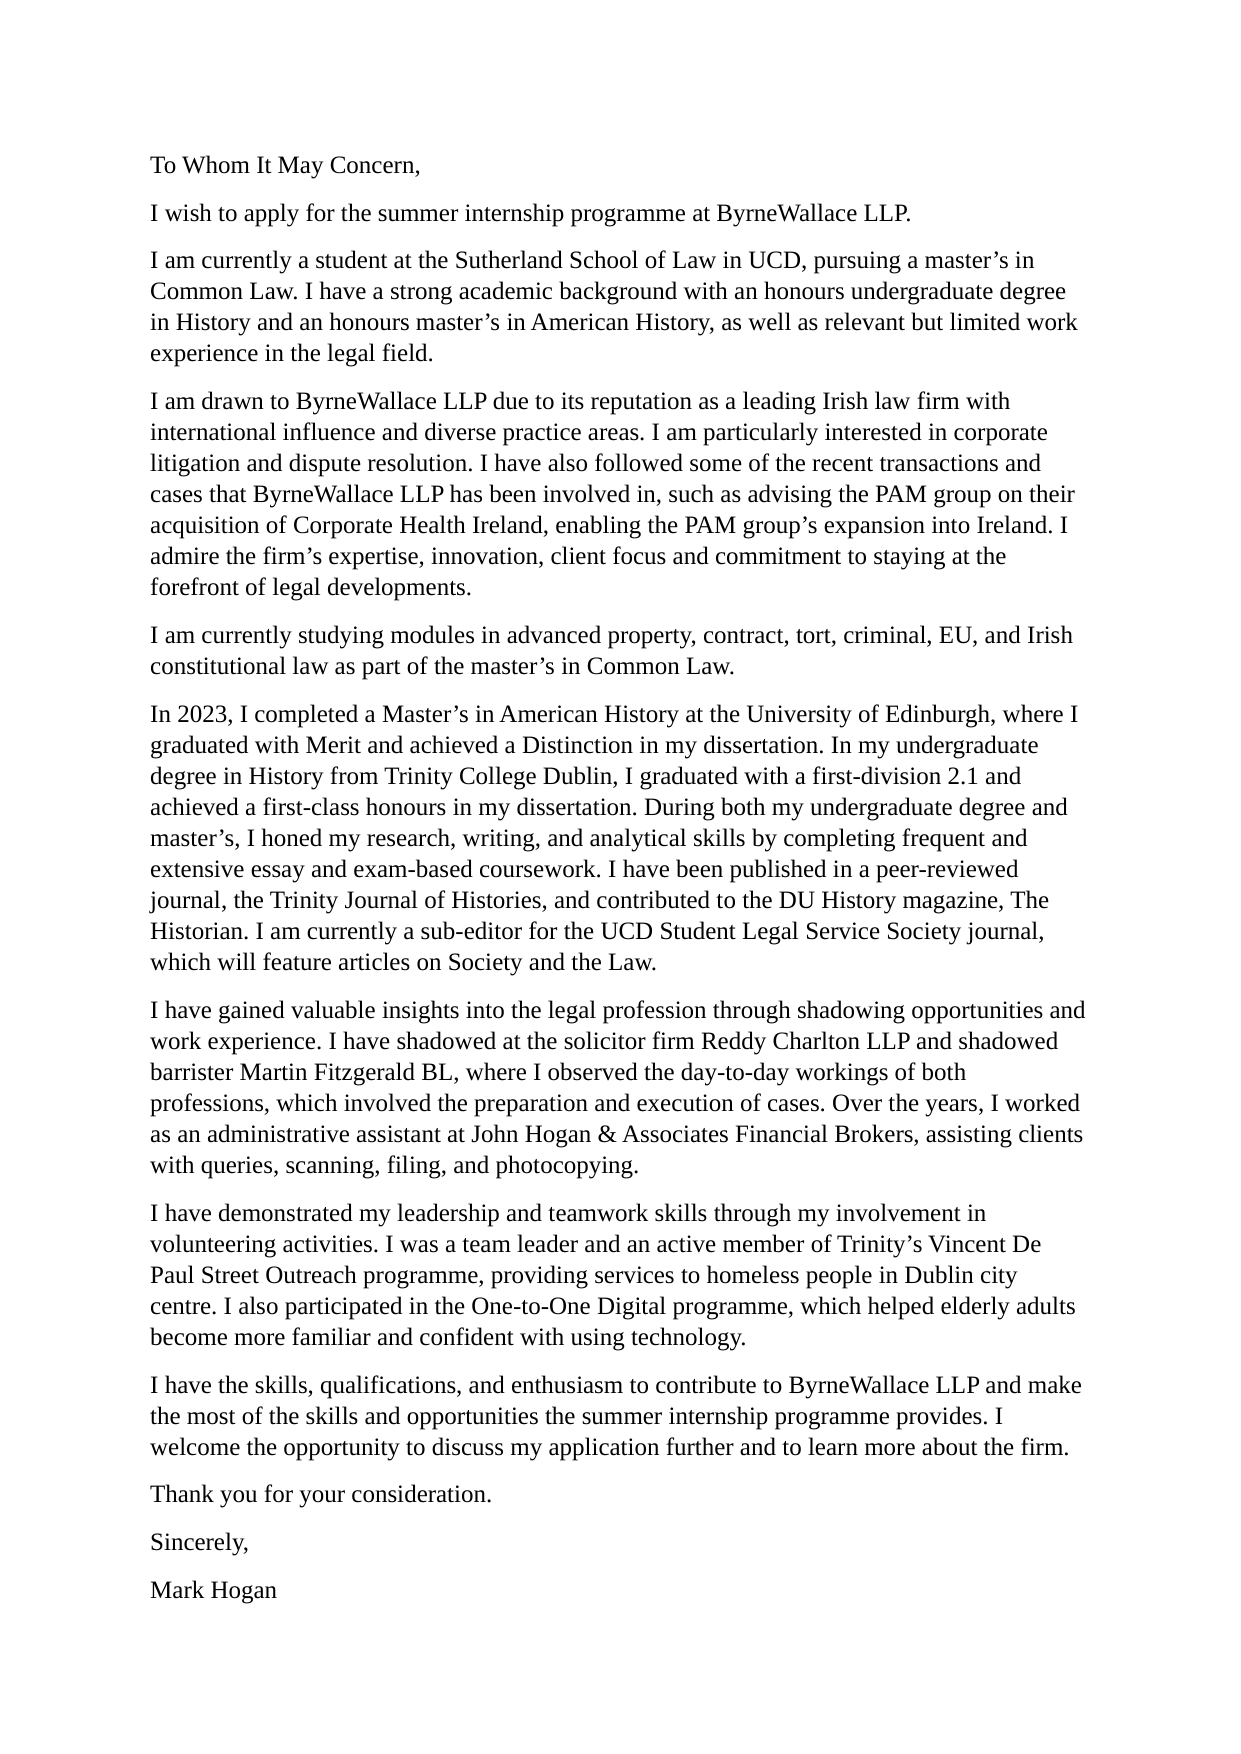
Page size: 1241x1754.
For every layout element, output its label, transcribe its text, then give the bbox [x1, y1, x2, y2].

text Thank you for your consideration. [150, 1479, 1090, 1508]
text I am drawn to ByrneWallace LLP due to its reputation as a leading Irish law firm with international influence and diverse practice areas. I am particularly interested in corporate litigation and dispute resolution. I have also followed some of the recent transactions and cases that ByrneWallace LLP has been involved in, such as advising the PAM group on their acquisition of Corporate Health Ireland, enabling the PAM group’s expansion into Ireland. I admire the firm’s expertise, innovation, client focus and commitment to staying at the forefront of legal developments. [150, 386, 1090, 601]
text I have gained valuable insights into the legal profession through shadowing opportunities and work experience. I have shadowed at the solicitor firm Reddy Charlton LLP and shadowed barrister Martin Fitzgerald BL, where I observed the day-to-day workings of both professions, which involved the preparation and execution of cases. Over the years, I worked as an administrative assistant at John Hogan & Associates Financial Brokers, assisting clients with queries, scanning, filing, and photocopying. [150, 995, 1090, 1179]
text Mark Hogan [150, 1575, 1090, 1604]
text In 2023, I completed a Master’s in American History at the University of Edinburgh, where I graduated with Merit and achieved a Distinction in my dissertation. In my undergraduate degree in History from Trinity College Dublin, I graduated with a first-division 2.1 and achieved a first-class honours in my dissertation. During both my undergraduate degree and master’s, I honed my research, writing, and analytical skills by completing frequent and extensive essay and exam-based coursework. I have been published in a peer-reviewed journal, the Trinity Journal of Histories, and contributed to the DU History magazine, The Historian. I am currently a sub-editor for the UCD Student Legal Service Society journal, which will feature articles on Society and the Law. [150, 699, 1090, 976]
text I am currently a student at the Sutherland School of Law in UCD, pursuing a master’s in Common Law. I have a strong academic background with an honours undergraduate degree in History and an honours master’s in American History, as well as relevant but limited work experience in the legal field. [150, 245, 1090, 367]
text I am currently studying modules in advanced property, contract, tort, criminal, EU, and Irish constitutional law as part of the master’s in Common Law. [150, 620, 1090, 680]
text I wish to apply for the summer internship programme at ByrneWallace LLP. [150, 198, 1090, 226]
text Sincerely, [150, 1527, 1090, 1556]
text I have the skills, qualifications, and enthusiasm to contribute to ByrneWallace LLP and make the most of the skills and opportunities the summer internship programme provides. I welcome the opportunity to discuss my application further and to learn more about the firm. [150, 1370, 1090, 1461]
text To Whom It May Concern, [150, 150, 1090, 179]
text I have demonstrated my leadership and teamwork skills through my involvement in volunteering activities. I was a team leader and an active member of Trinity’s Vincent De Paul Street Outreach programme, providing services to homeless people in Dublin city centre. I also participated in the One-to-One Digital programme, which helped elderly adults become more familiar and confident with using technology. [150, 1198, 1090, 1351]
